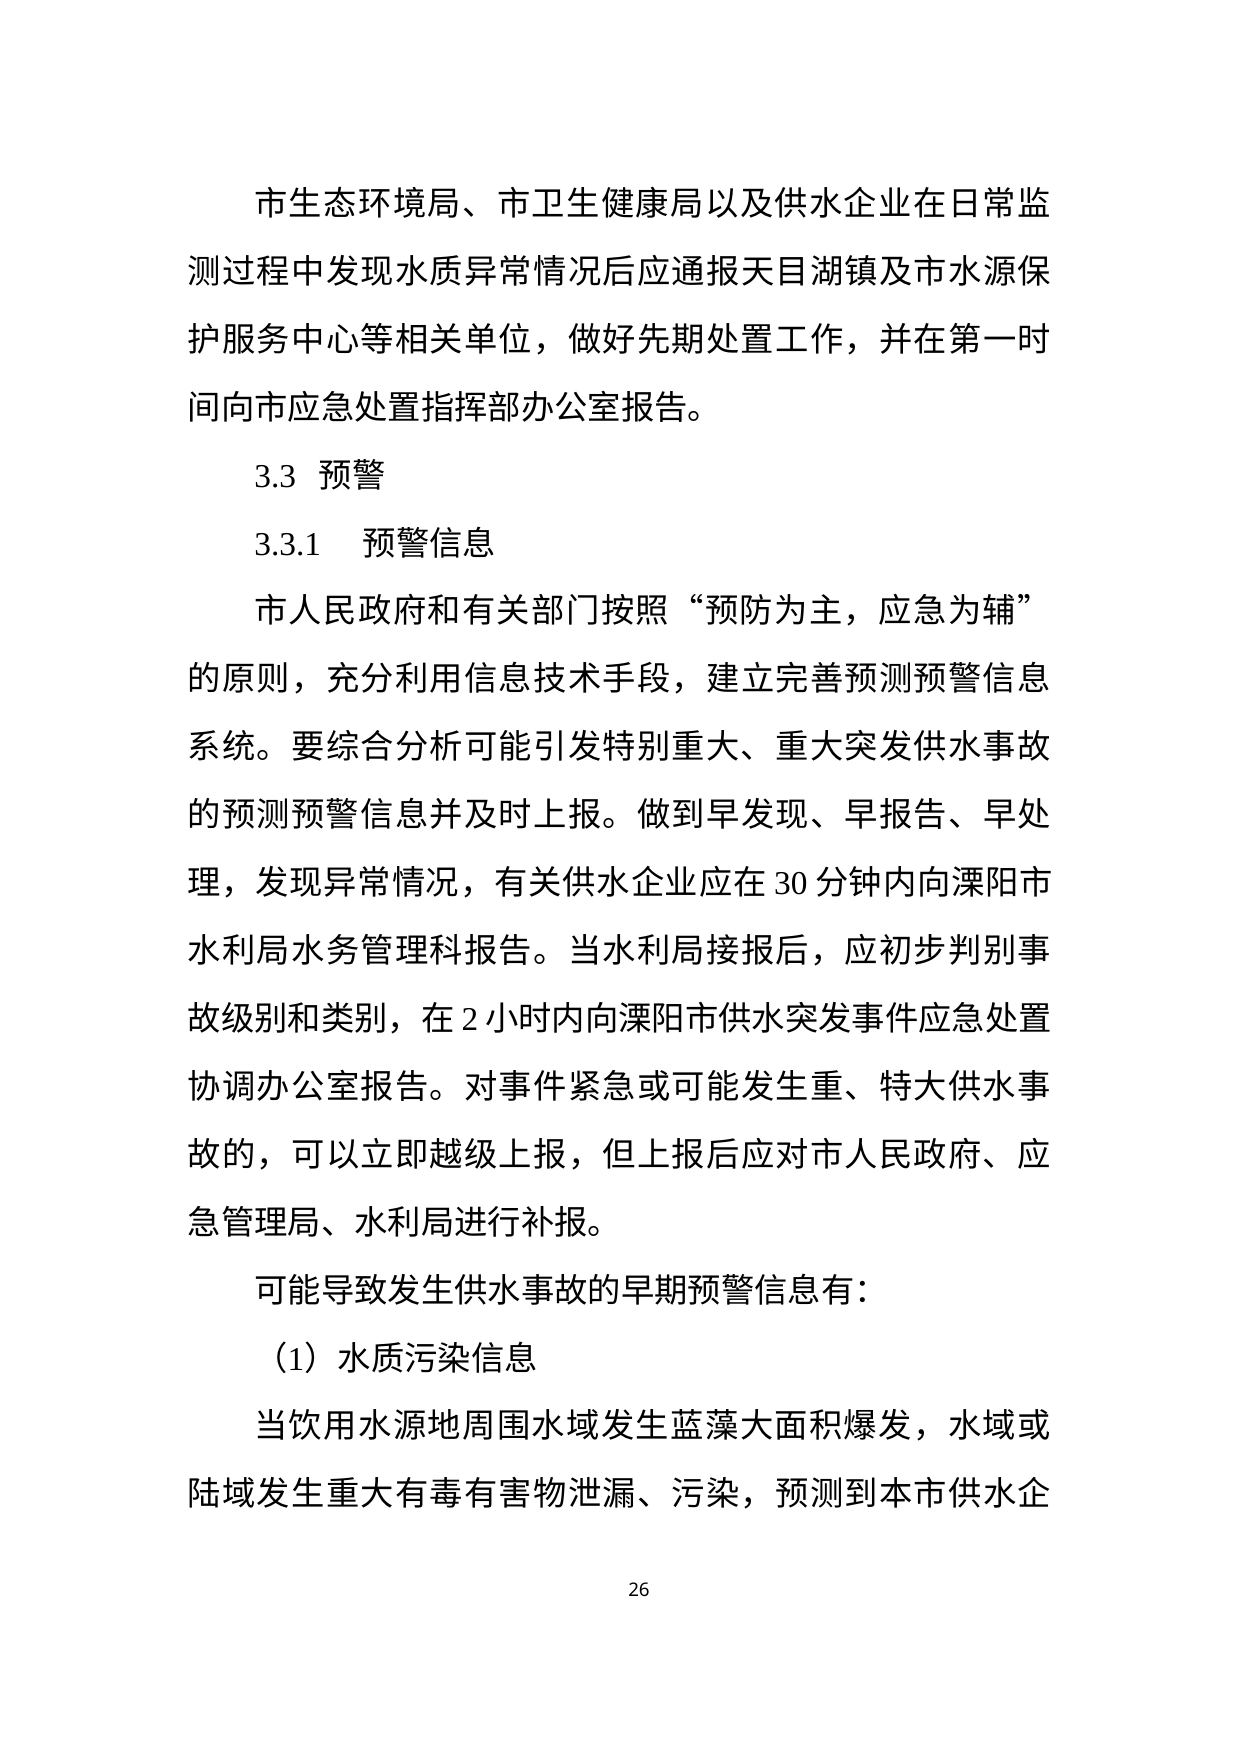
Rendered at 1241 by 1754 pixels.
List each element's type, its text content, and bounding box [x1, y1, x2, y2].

text 可能导致发生供水事故的早期预警信息有： [187, 1253, 1053, 1321]
subtitle 3.3 预警 [187, 438, 1053, 506]
text 市生态环境局、市卫生健康局以及供水企业在日常监测过程中发现水质异常情况后应通报天目湖镇及市水源保护服务中心等相关单位，做好先期处置工作，并在第一时间向市应急处置指挥部办公室报告。 [187, 167, 1053, 438]
text （1）水质污染信息 [187, 1321, 1053, 1389]
subtitle 3.3.1 预警信息 [187, 506, 1053, 574]
text 市人民政府和有关部门按照“预防为主，应急为辅”的原则，充分利用信息技术手段，建立完善预测预警信息系统。要综合分析可能引发特别重大、重大突发供水事故的预测预警信息并及时上报。做到早发现、早报告、早处理，发现异常情况，有关供水企业应在30分钟内向溧阳市水利局水务管理科报告。当水利局接报后，应初步判别事故级别和类别，在2小时内向溧阳市供水突发事件应急处置协调办公室报告。对事件紧急或可能发生重、特大供水事故的，可以立即越级上报，但上报后应对市人民政府、应急管理局、水利局进行补报。 [187, 574, 1053, 1253]
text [187, 1389, 1053, 1525]
